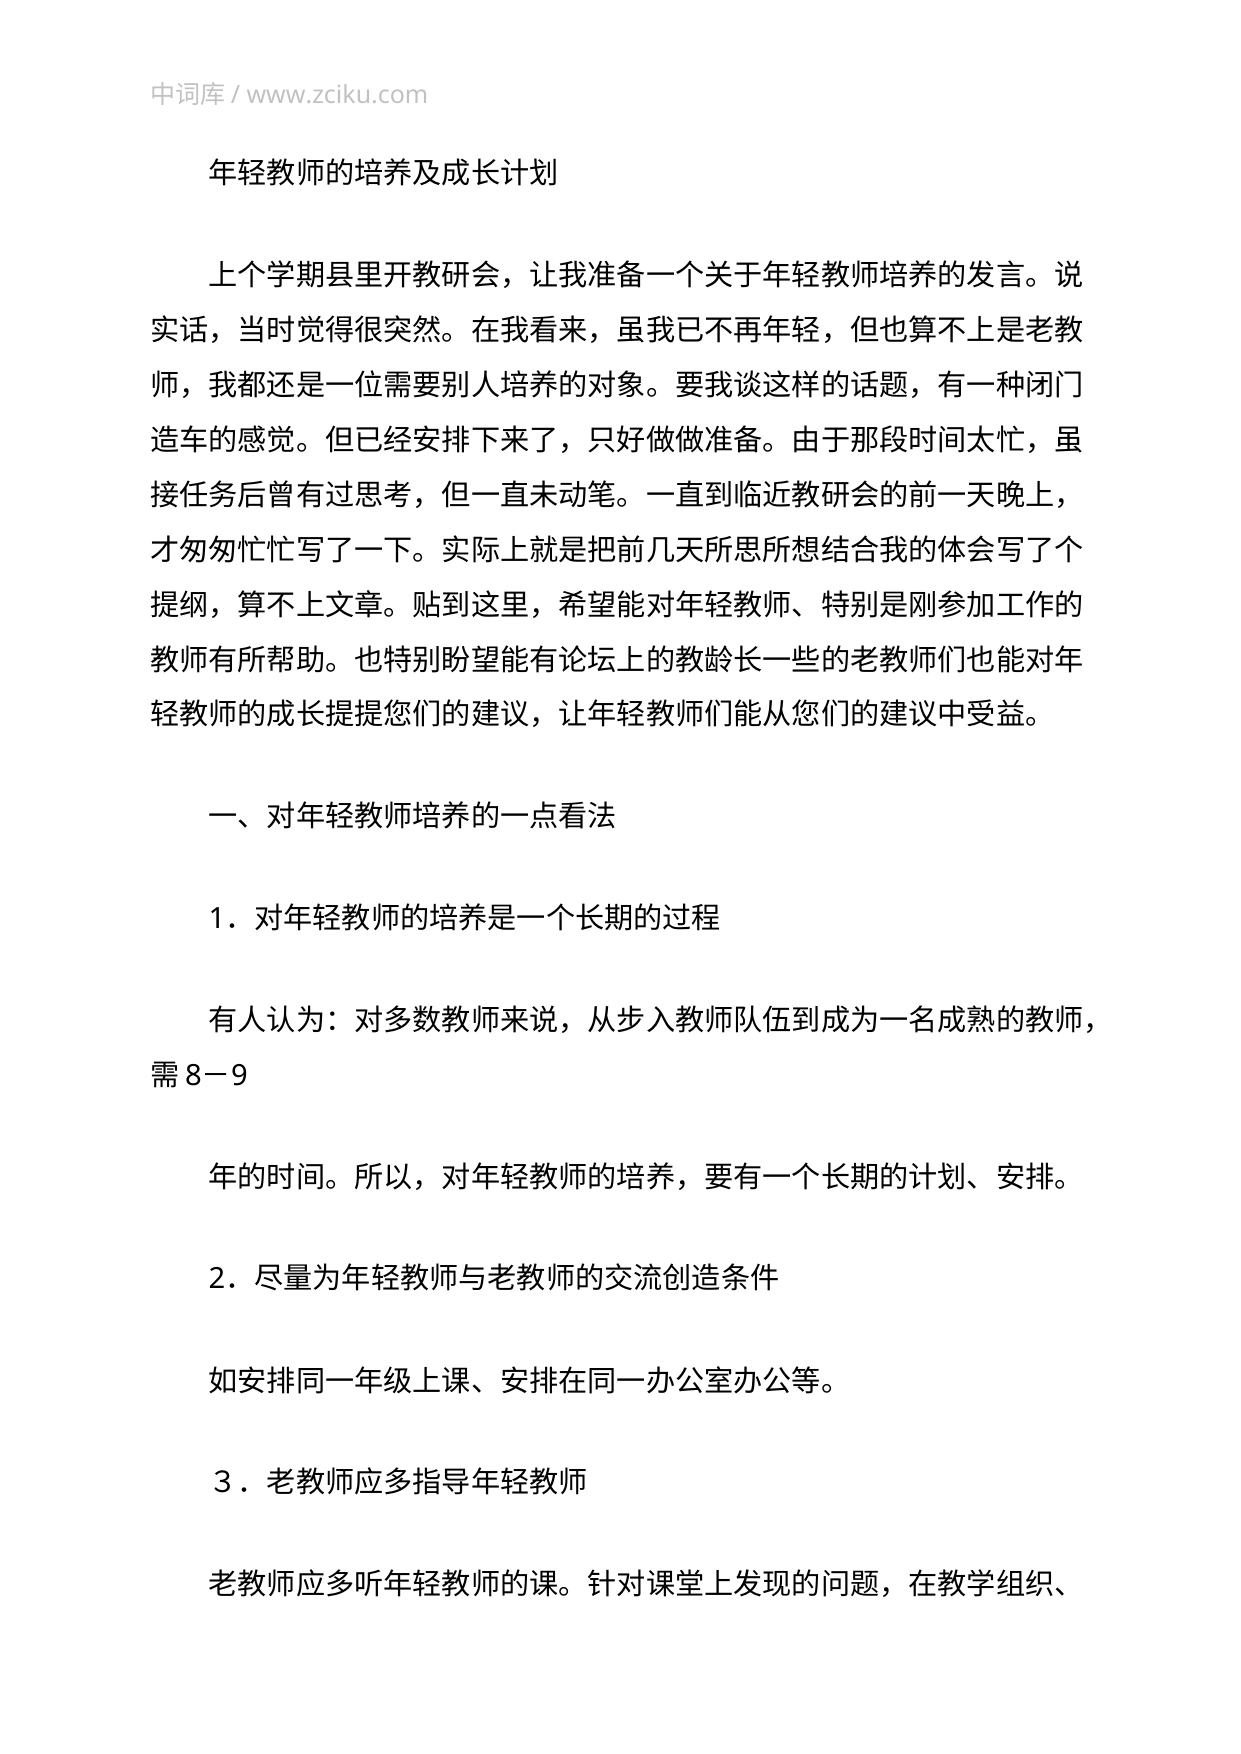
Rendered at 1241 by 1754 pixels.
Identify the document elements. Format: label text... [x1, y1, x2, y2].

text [150, 1561, 1090, 1603]
text 年的时间。所以，对年轻教师的培养，要有一个长期的计划、安排。 [150, 1153, 1090, 1196]
text 年轻教师的培养及成长计划 [150, 150, 1090, 192]
text 有人认为：对多数教师来说，从步入教师队伍到成为一名成熟的教师，需8－9 [150, 996, 1090, 1094]
text 一、对年轻教师培养的一点看法 [150, 793, 1090, 835]
text 上个学期县里开教研会，让我准备一个关于年轻教师培养的发言。说实话，当时觉得很突然。在我看来，虽我已不再年轻，但也算不上是老教师，我都还是一位需要别人培养的对象。要我谈这样的话题，有一种闭门造车的感觉。但已经安排下来了，只好做做准备。由于那段时间太忙，虽接任务后曾有过思考，但一直未动笔。一直到临近教研会的前一天晚上，才匆匆忙忙写了一下。实际上就是把前几天所思所想结合我的体会写了个提纲，算不上文章。贴到这里，希望能对年轻教师、特别是刚参加工作的教师有所帮助。也特别盼望能有论坛上的教龄长一些的老教师们也能对年轻教师的成长提提您们的建议，让年轻教师们能从您们的建议中受益。 [150, 252, 1090, 733]
text ３．老教师应多指导年轻教师 [150, 1459, 1090, 1501]
text 2．尽量为年轻教师与老教师的交流创造条件 [150, 1255, 1090, 1297]
text 1．对年轻教师的培养是一个长期的过程 [150, 894, 1090, 937]
text 如安排同一年级上课、安排在同一办公室办公等。 [150, 1357, 1090, 1399]
